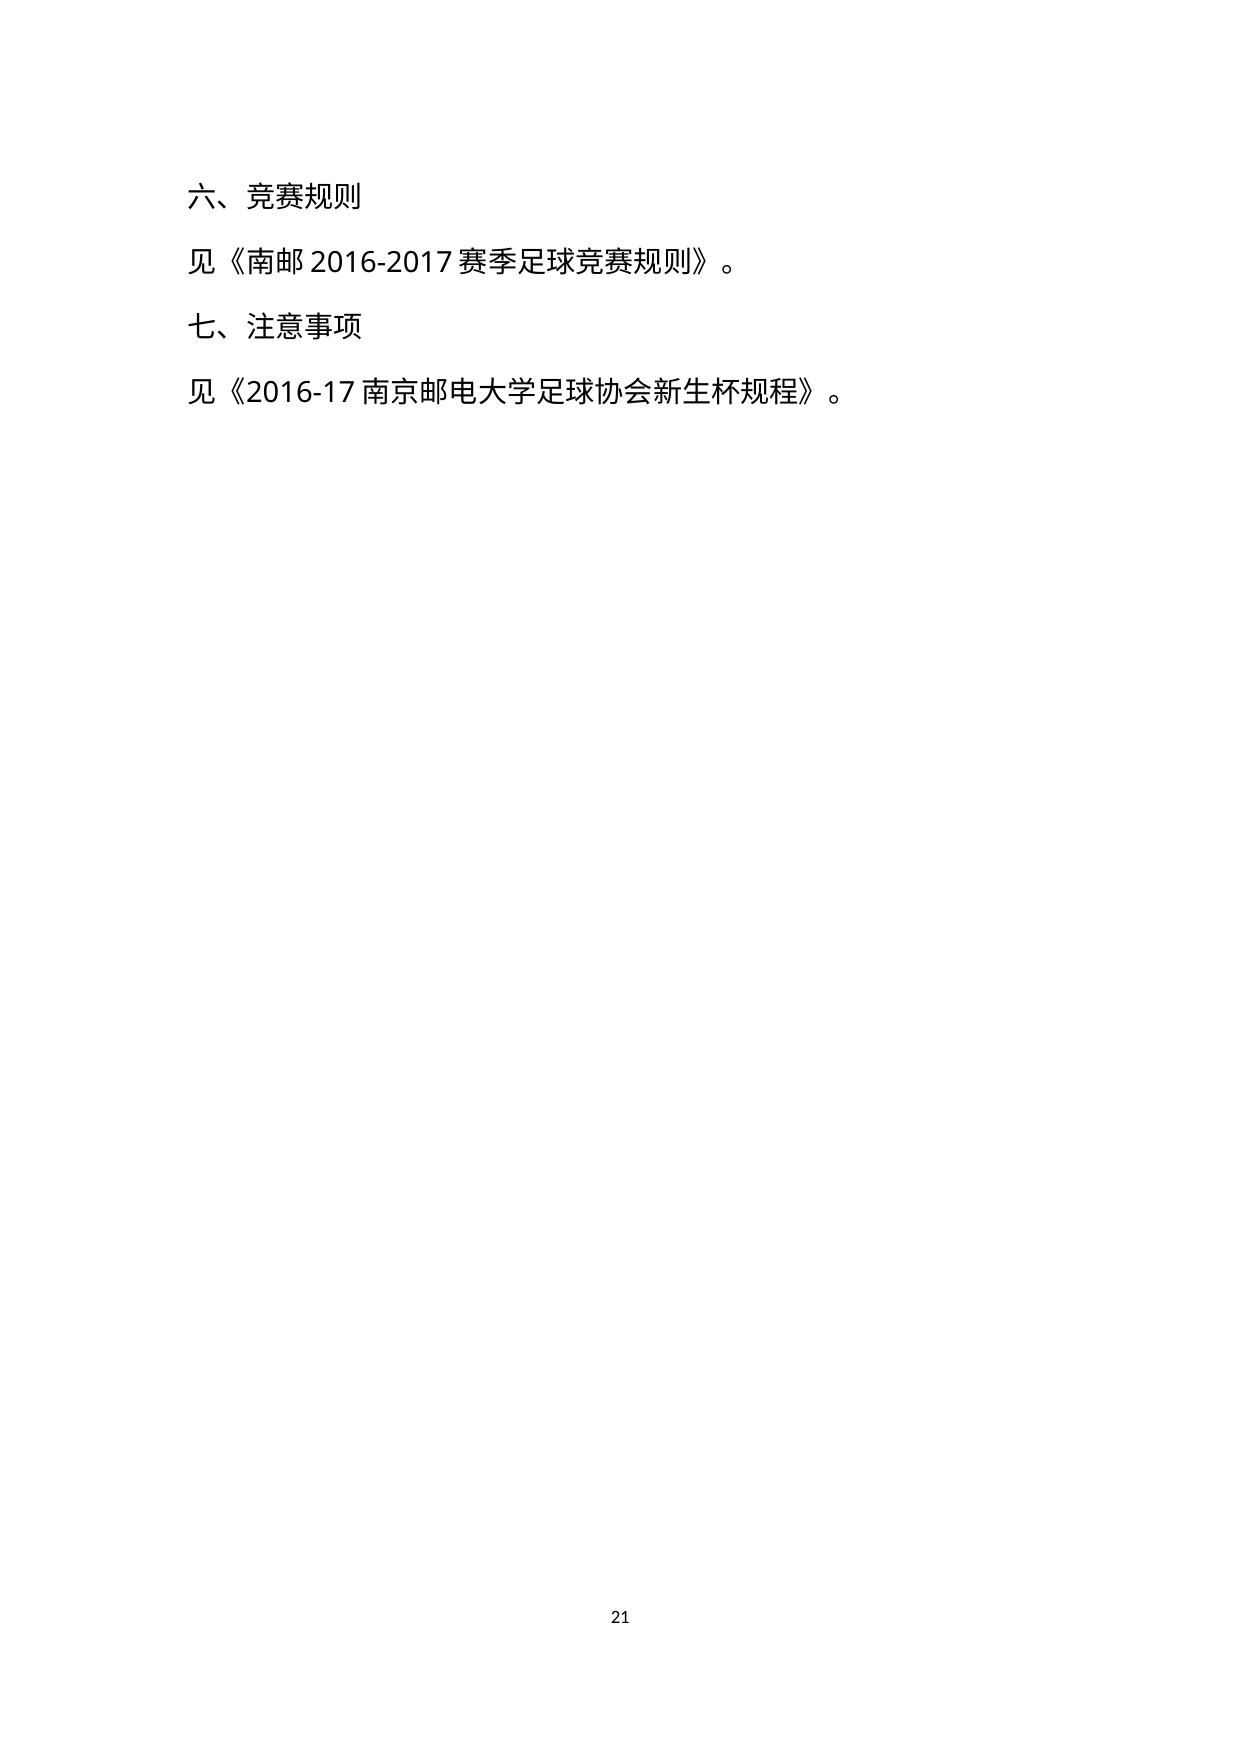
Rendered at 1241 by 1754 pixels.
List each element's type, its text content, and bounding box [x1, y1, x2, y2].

text 六、竞赛规则 [187, 162, 919, 227]
text 见《2016-17南京邮电大学足球协会新生杯规程》。 [187, 357, 919, 422]
text 见《南邮2016-2017赛季足球竞赛规则》。 [187, 227, 919, 292]
text 七、注意事项 [187, 292, 919, 357]
